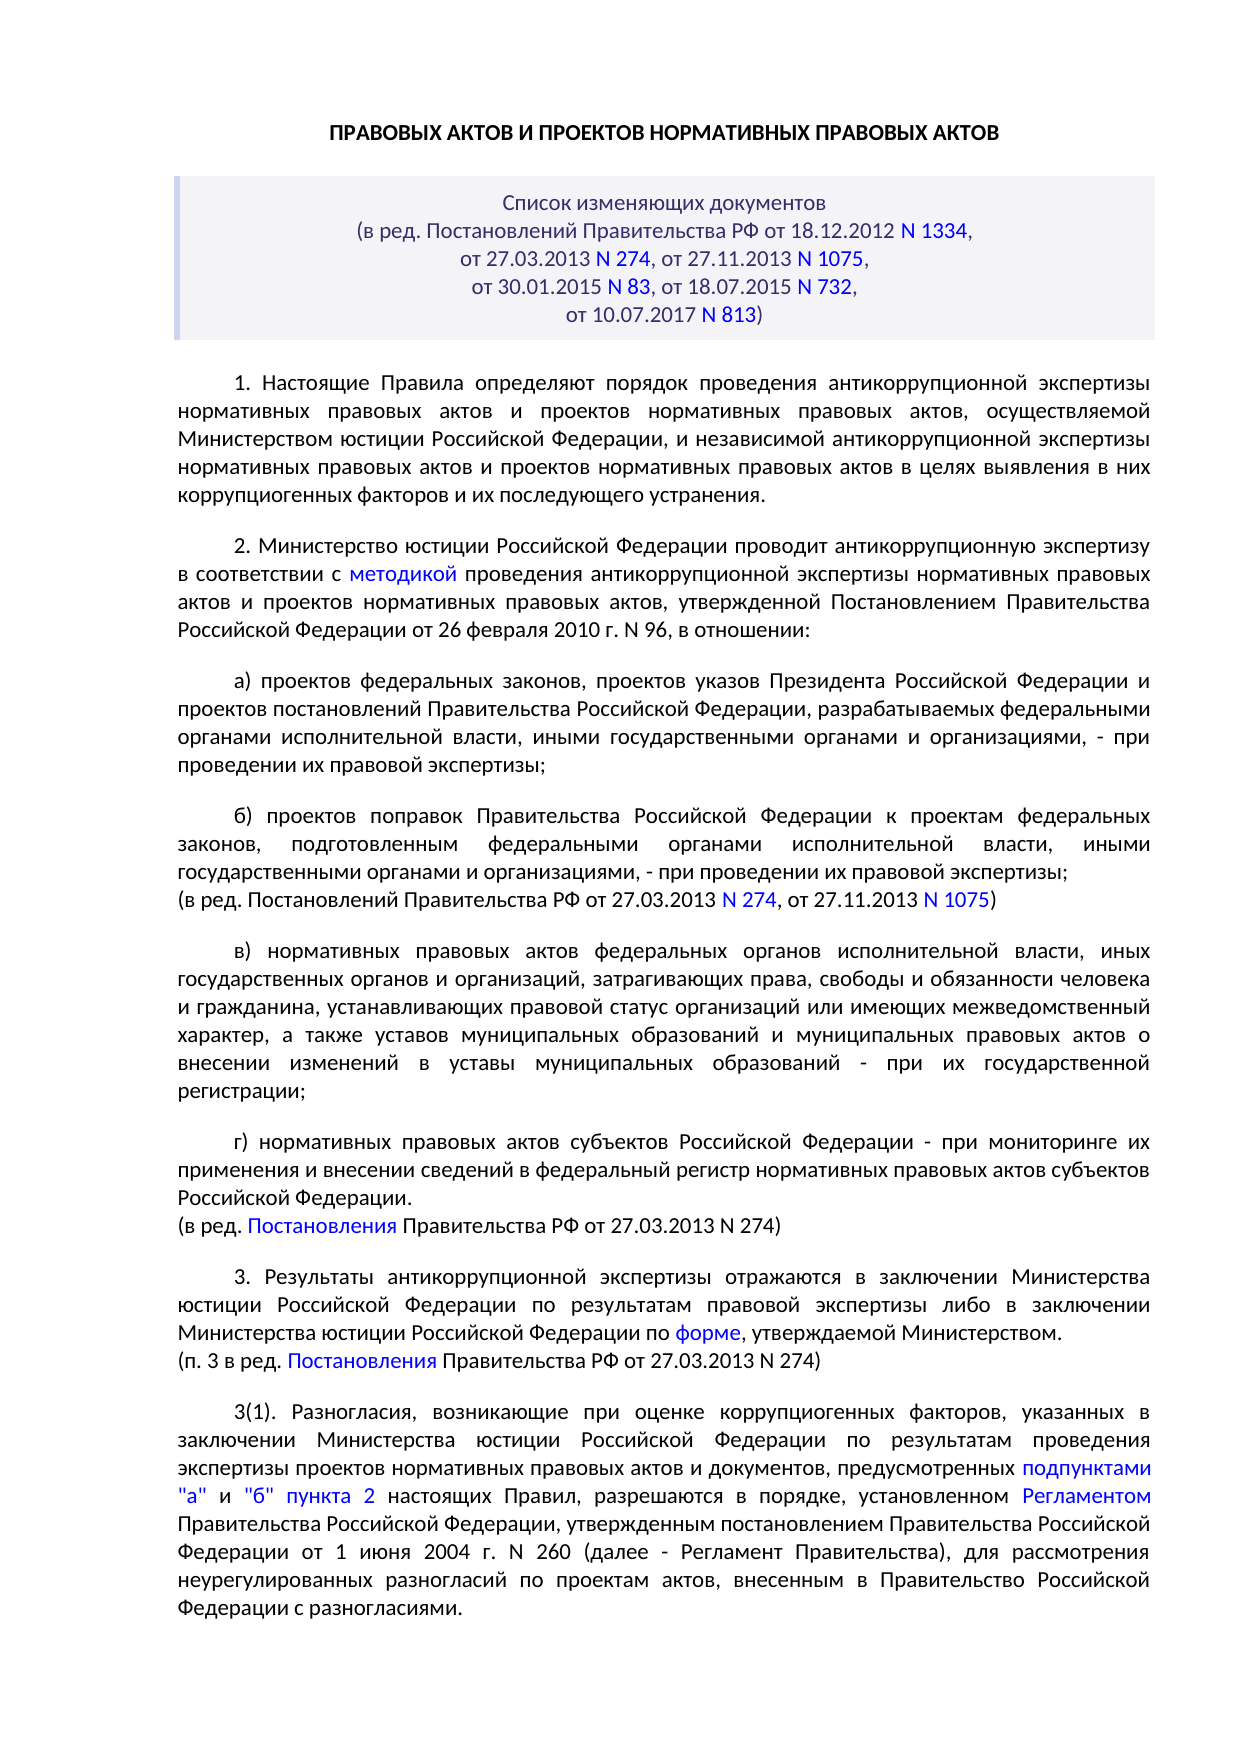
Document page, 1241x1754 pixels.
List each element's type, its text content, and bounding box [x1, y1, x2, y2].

text (в ред. Постановлений Правительства РФ от 27.03.2013 N 274, от 27.11.2013 N 1075) [177, 885, 1152, 913]
title ПРАВОВЫХ АКТОВ И ПРОЕКТОВ НОРМАТИВНЫХ ПРАВОВЫХ АКТОВ [177, 118, 1152, 146]
text (в ред. Постановления Правительства РФ от 27.03.2013 N 274) [177, 1211, 1152, 1239]
text а) проектов федеральных законов, проектов указов Президента Российской Федерации и проектов постановлений Правительства Российской Федерации, разрабатываемых федеральными органами исполнительной власти, иными государственными органами и организациями, - при проведении их правовой экспертизы; [177, 666, 1152, 778]
text г) нормативных правовых актов субъектов Российской Федерации - при мониторинге их применения и внесении сведений в федеральный регистр нормативных правовых актов субъектов Российской Федерации. [177, 1127, 1152, 1211]
text 1. Настоящие Правила определяют порядок проведения антикоррупционной экспертизы нормативных правовых актов и проектов нормативных правовых актов, осуществляемой Министерством юстиции Российской Федерации, и независимой антикоррупционной экспертизы нормативных правовых актов и проектов нормативных правовых актов в целях выявления в них коррупциогенных факторов и их последующего устранения. [177, 368, 1152, 508]
text 2. Министерство юстиции Российской Федерации проводит антикоррупционную экспертизу в соответствии с методикой проведения антикоррупционной экспертизы нормативных правовых актов и проектов нормативных правовых актов, утвержденной Постановлением Правительства Российской Федерации от 26 февраля 2010 г. N 96, в отношении: [177, 531, 1152, 643]
text б) проектов поправок Правительства Российской Федерации к проектам федеральных законов, подготовленным федеральными органами исполнительной власти, иными государственными органами и организациями, - при проведении их правовой экспертизы; [177, 801, 1152, 885]
text 3(1). Разногласия, возникающие при оценке коррупциогенных факторов, указанных в заключении Министерства юстиции Российской Федерации по результатам проведения экспертизы проектов нормативных правовых актов и документов, предусмотренных подпунктами "а" и "б" пункта 2 настоящих Правил, разрешаются в порядке, установленном Регламентом Правительства Российской Федерации, утвержденным постановлением Правительства Российской Федерации от 1 июня 2004 г. N 260 (далее - Регламент Правительства), для рассмотрения неурегулированных разногласий по проектам актов, внесенным в Правительство Российской Федерации с разногласиями. [177, 1397, 1152, 1621]
text (п. 3 в ред. Постановления Правительства РФ от 27.03.2013 N 274) [177, 1346, 1152, 1374]
text 3. Результаты антикоррупционной экспертизы отражаются в заключении Министерства юстиции Российской Федерации по результатам правовой экспертизы либо в заключении Министерства юстиции Российской Федерации по форме, утверждаемой Министерством. [177, 1262, 1152, 1346]
text в) нормативных правовых актов федеральных органов исполнительной власти, иных государственных органов и организаций, затрагивающих права, свободы и обязанности человека и гражданина, устанавливающих правовой статус организаций или имеющих межведомственный характер, а также уставов муниципальных образований и муниципальных правовых актов о внесении изменений в уставы муниципальных образований - при их государственной регистрации; [177, 936, 1152, 1104]
table_header Список изменяющих документов (в ред. Постановлений Правительства РФ от 18.12.2012 N 1334, от 27.03.2013 N 274, от 27.11.2013 N 1075, от 30.01.2015 N 83, от 18.07.2015 N 732, от 10.07.2017 N 813) [180, 176, 1149, 340]
